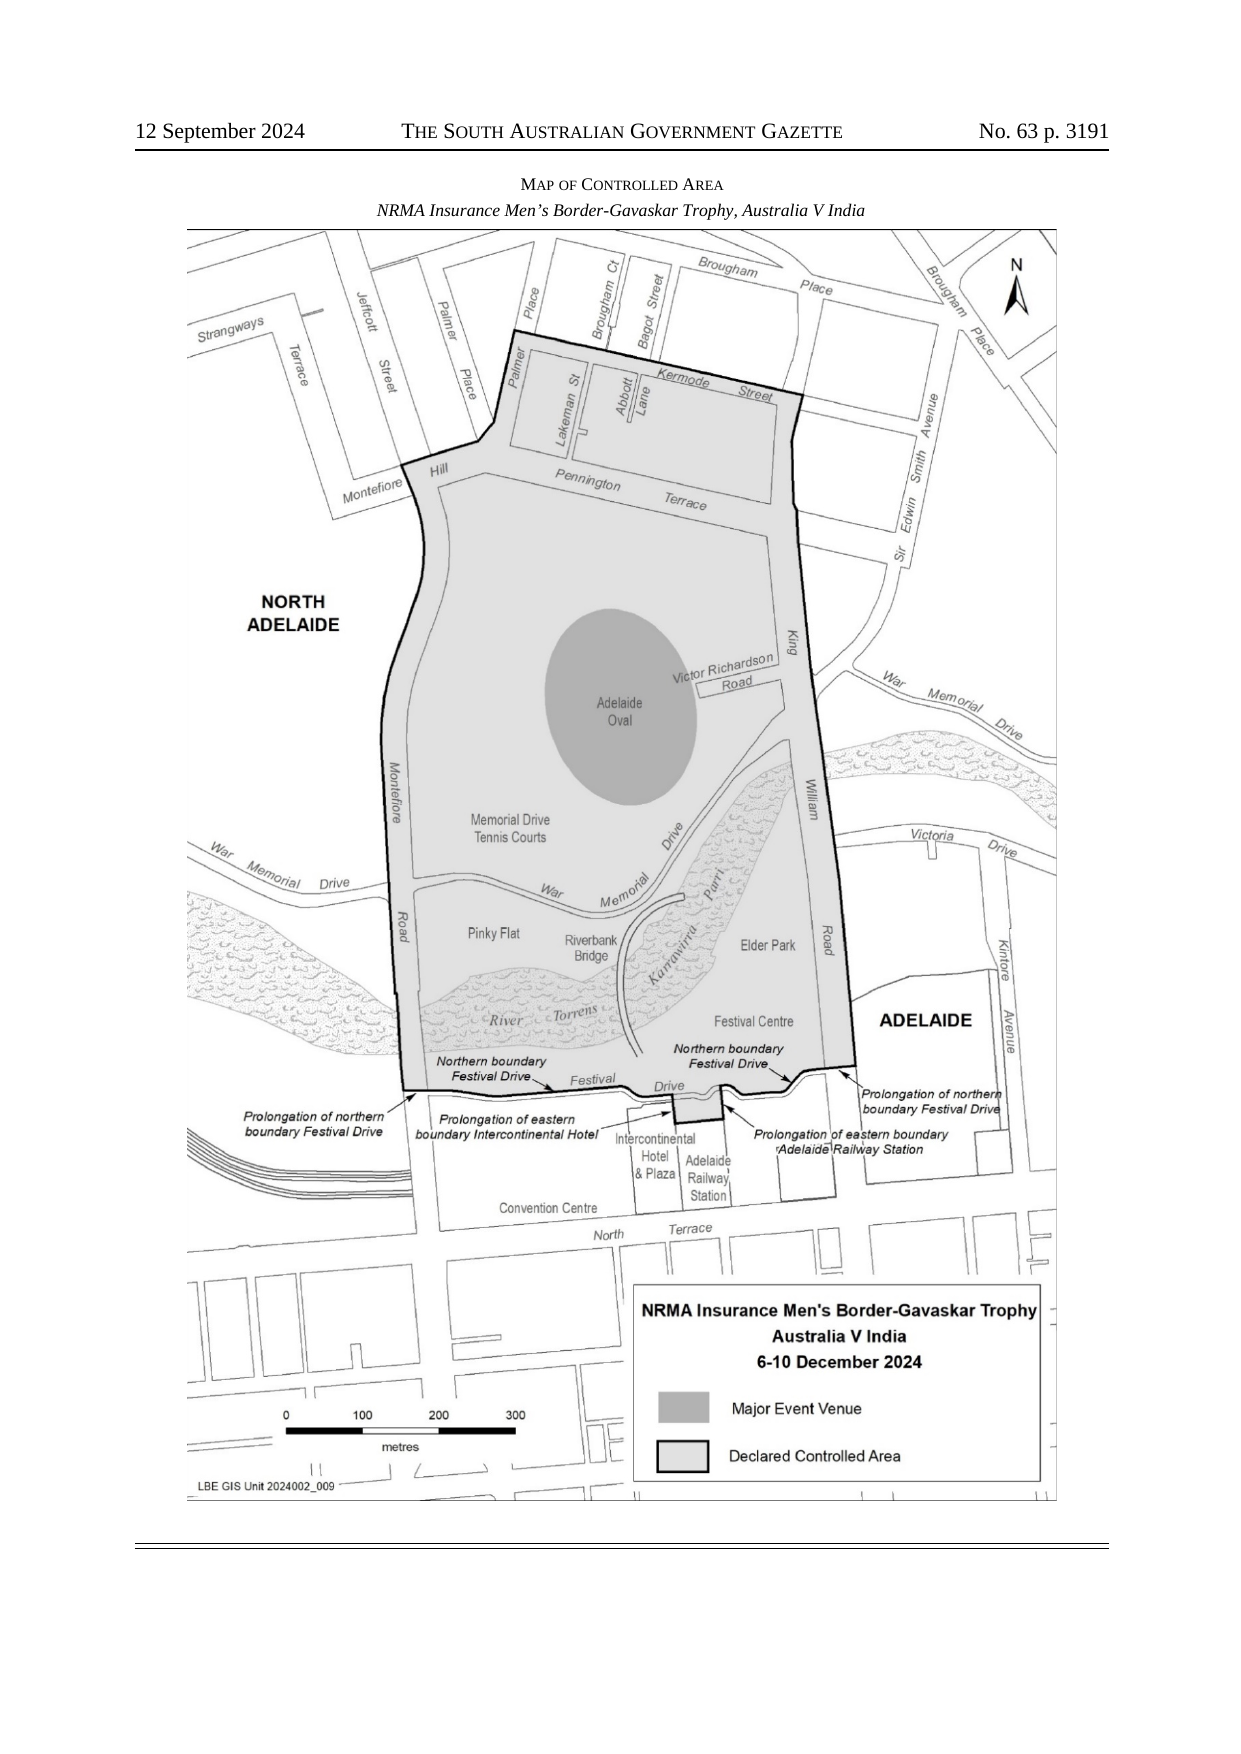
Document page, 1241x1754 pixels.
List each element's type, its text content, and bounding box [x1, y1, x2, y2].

title Map of Controlled Area [135, 176, 1109, 193]
title NRMA Insurance Men’s Border-Gavaskar Trophy, Australia V India [135, 202, 1109, 219]
picture [187, 229, 1057, 1501]
